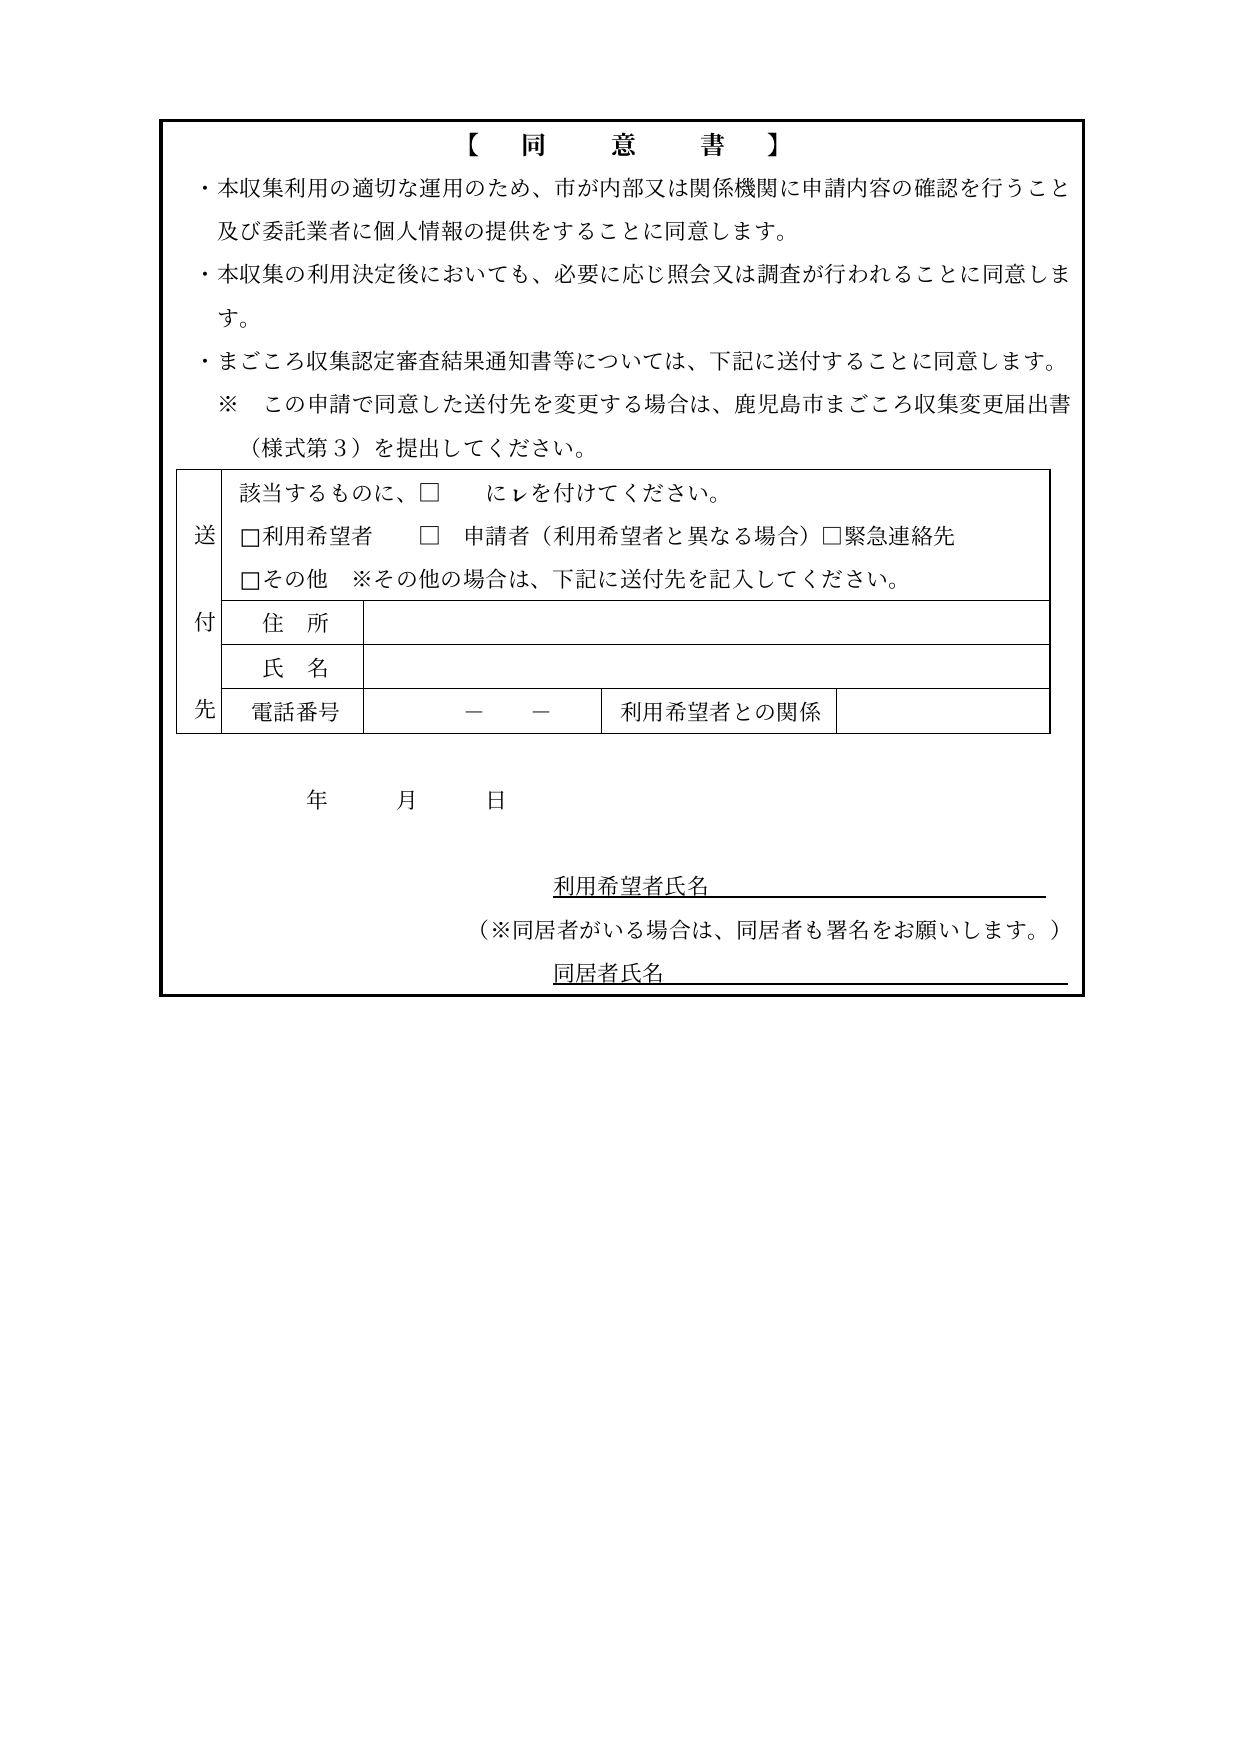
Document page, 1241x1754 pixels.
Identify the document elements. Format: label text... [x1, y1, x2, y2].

table_header 【 同 意 書 】 ・本収集利用の適切な運用のため、市が内部又は関係機関に申請内容の確認を行うこと及び委託業者に個人情報の提供をすることに同意します。 ・本収集の利用決定後においても、必要に応じ照会又は調査が行われることに同意します。 ・まごころ収集認定審査結果通知書等については、下記に送付することに同意します。 ※ この申請で同意した送付先を変更する場合は、鹿児島市まごころ収集変更届出書（様式第３）を提出してください。 年 月 日 利用希望者氏名 （※同居者がいる場合は、同居者も署名をお願いします。） 同居者氏名 [163, 122, 1082, 994]
